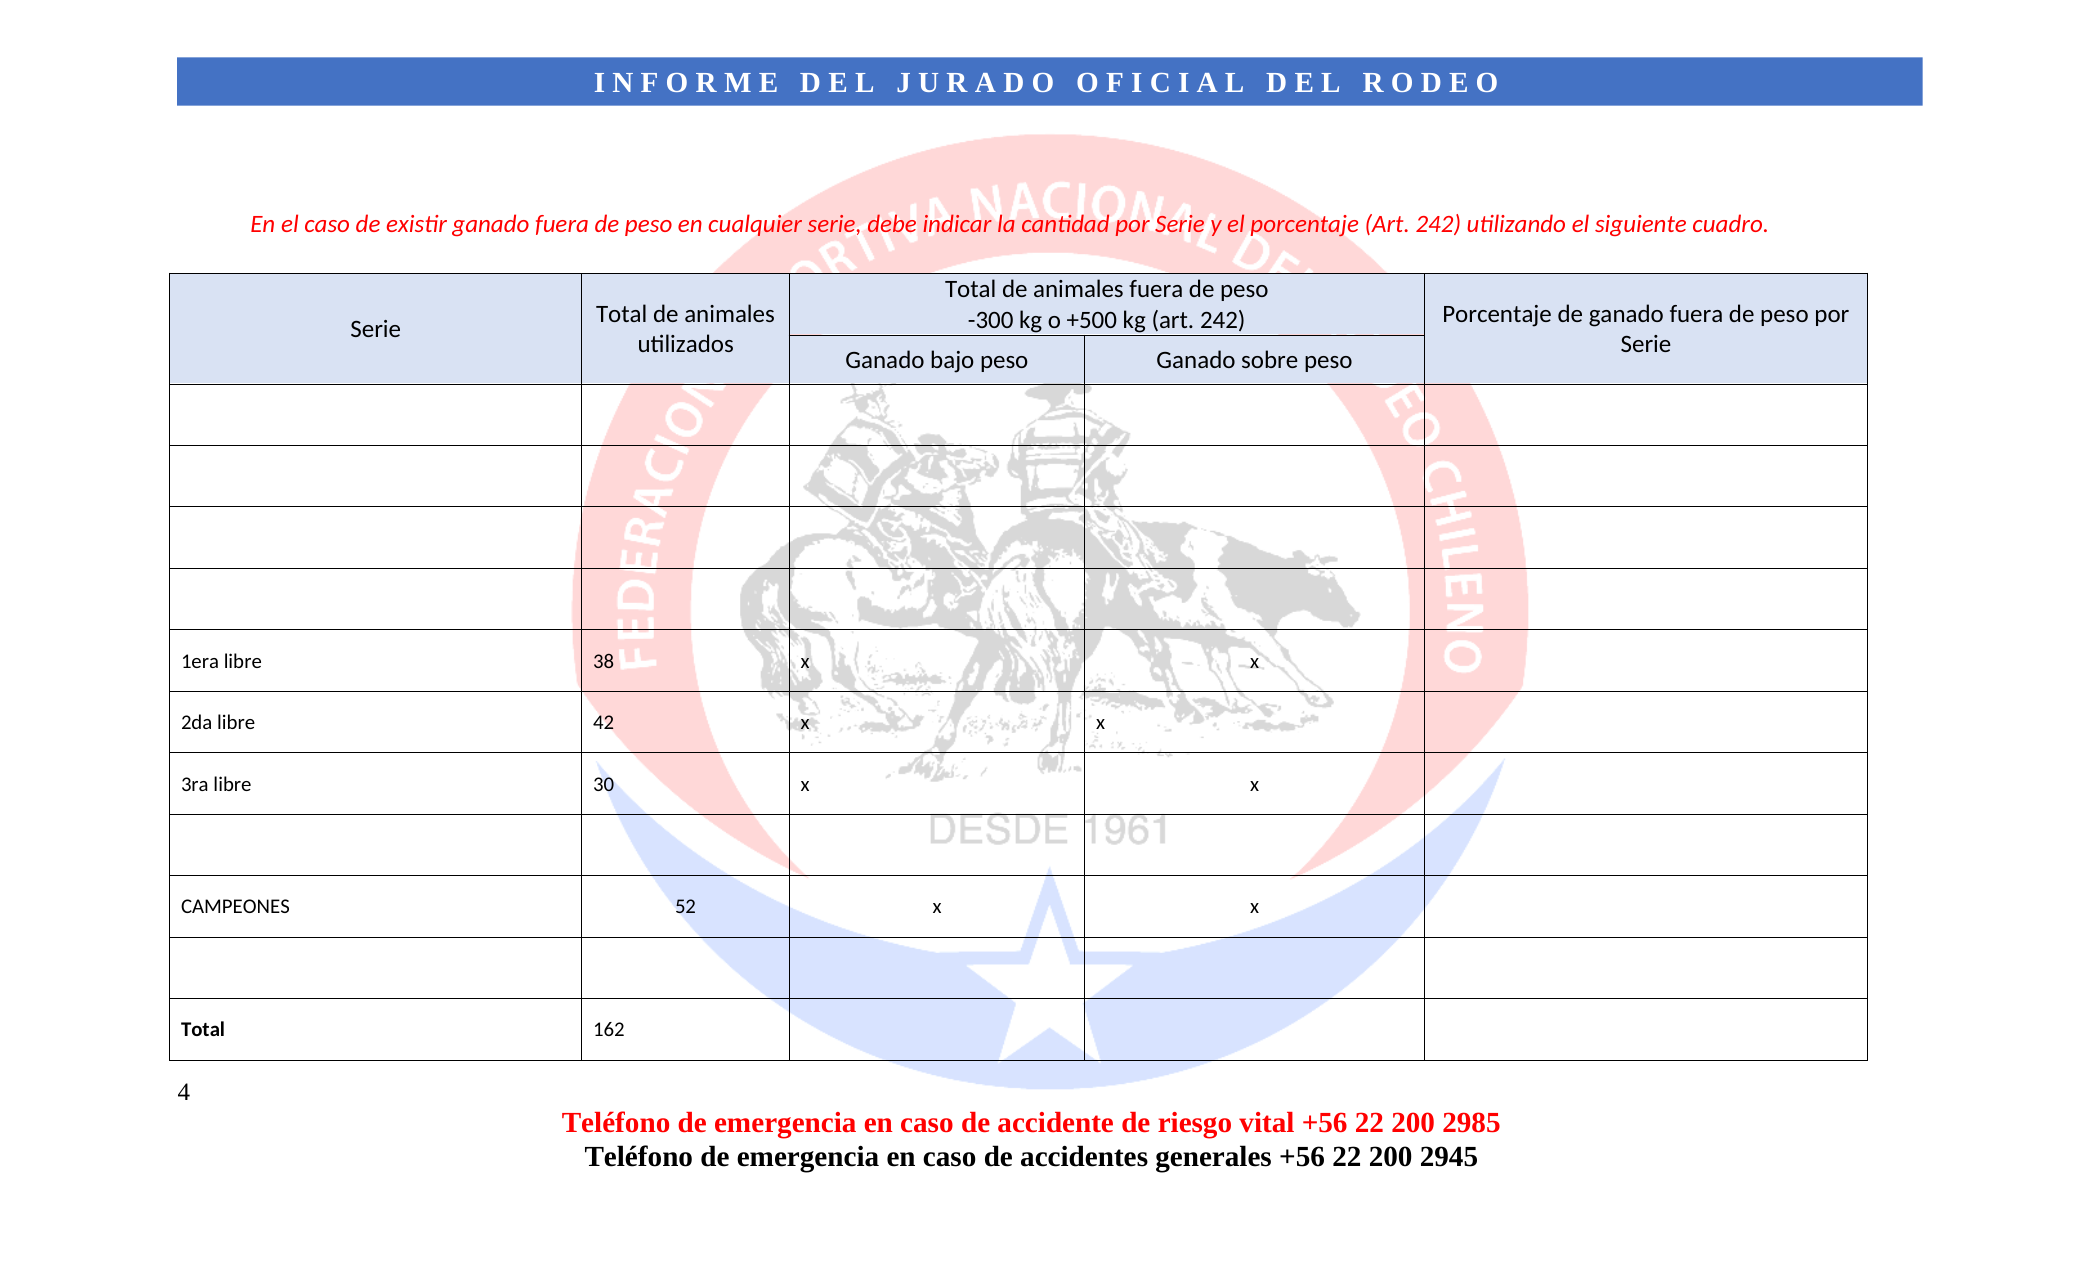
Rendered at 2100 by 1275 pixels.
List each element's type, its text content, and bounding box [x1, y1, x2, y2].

table_cell [1425, 385, 1867, 445]
table_cell [582, 385, 789, 445]
table_cell [582, 507, 789, 568]
table_cell x [1085, 876, 1424, 937]
table_cell [1425, 876, 1867, 937]
table_cell [1085, 446, 1424, 506]
table_header Serie [170, 274, 581, 383]
table_cell [1085, 569, 1424, 629]
table_cell [582, 815, 789, 875]
table_cell [790, 815, 1084, 875]
table_cell [1425, 569, 1867, 629]
table_cell [170, 446, 581, 506]
table_cell [790, 569, 1084, 629]
table_cell [582, 569, 789, 629]
table_cell [790, 938, 1084, 998]
table_cell [582, 938, 789, 998]
table_cell [170, 815, 581, 875]
table_cell [170, 569, 581, 629]
table_cell [790, 507, 1084, 568]
table_cell Ganado bajo peso [790, 336, 1084, 383]
table_cell [1425, 815, 1867, 875]
table_cell [582, 446, 789, 506]
table_cell 3ra libre [170, 753, 581, 814]
table_cell 52 [582, 876, 789, 937]
table_cell [790, 446, 1084, 506]
table_cell x [790, 692, 1084, 752]
table_cell 162 [582, 999, 789, 1059]
table_cell CAMPEONES [170, 876, 581, 937]
table_cell 42 [582, 692, 789, 752]
table_cell [1425, 630, 1867, 691]
table_cell Total [170, 999, 581, 1059]
table_cell [1425, 446, 1867, 506]
table_cell 38 [582, 630, 789, 691]
table_cell [790, 999, 1084, 1059]
table_cell x [790, 753, 1084, 814]
table_cell x [1085, 692, 1424, 752]
table_cell x [790, 630, 1084, 691]
table_cell [1085, 815, 1424, 875]
table_cell 30 [582, 753, 789, 814]
table_cell 2da libre [170, 692, 581, 752]
text En el caso de existir ganado fuera de peso en cualquier serie, debe indicar la cantidad por Serie y el porcentaje (Art. 242) utilizando el siguiente cuadro. [250, 209, 1923, 239]
table_cell [170, 385, 581, 445]
table_header Total de animales utilizados [582, 274, 789, 383]
table_cell x [1085, 630, 1424, 691]
table_header Total de animales fuera de peso -300 kg o +500 kg (art. 242) [790, 274, 1424, 334]
table_cell x [1085, 753, 1424, 814]
table_cell [1425, 753, 1867, 814]
table_cell [1425, 507, 1867, 568]
table_cell 1era libre [170, 630, 581, 691]
table_header Porcentaje de ganado fuera de peso por Serie [1425, 274, 1867, 383]
table_cell [1085, 938, 1424, 998]
table_cell [1425, 692, 1867, 752]
table_cell [1085, 385, 1424, 445]
table_cell [170, 938, 581, 998]
table_cell [1425, 938, 1867, 998]
table_cell [1085, 999, 1424, 1059]
table_cell [170, 507, 581, 568]
table_cell Ganado sobre peso [1085, 336, 1424, 383]
table_cell [1425, 999, 1867, 1059]
table_cell [1085, 507, 1424, 568]
table_cell [790, 385, 1084, 445]
table_cell x [790, 876, 1084, 937]
